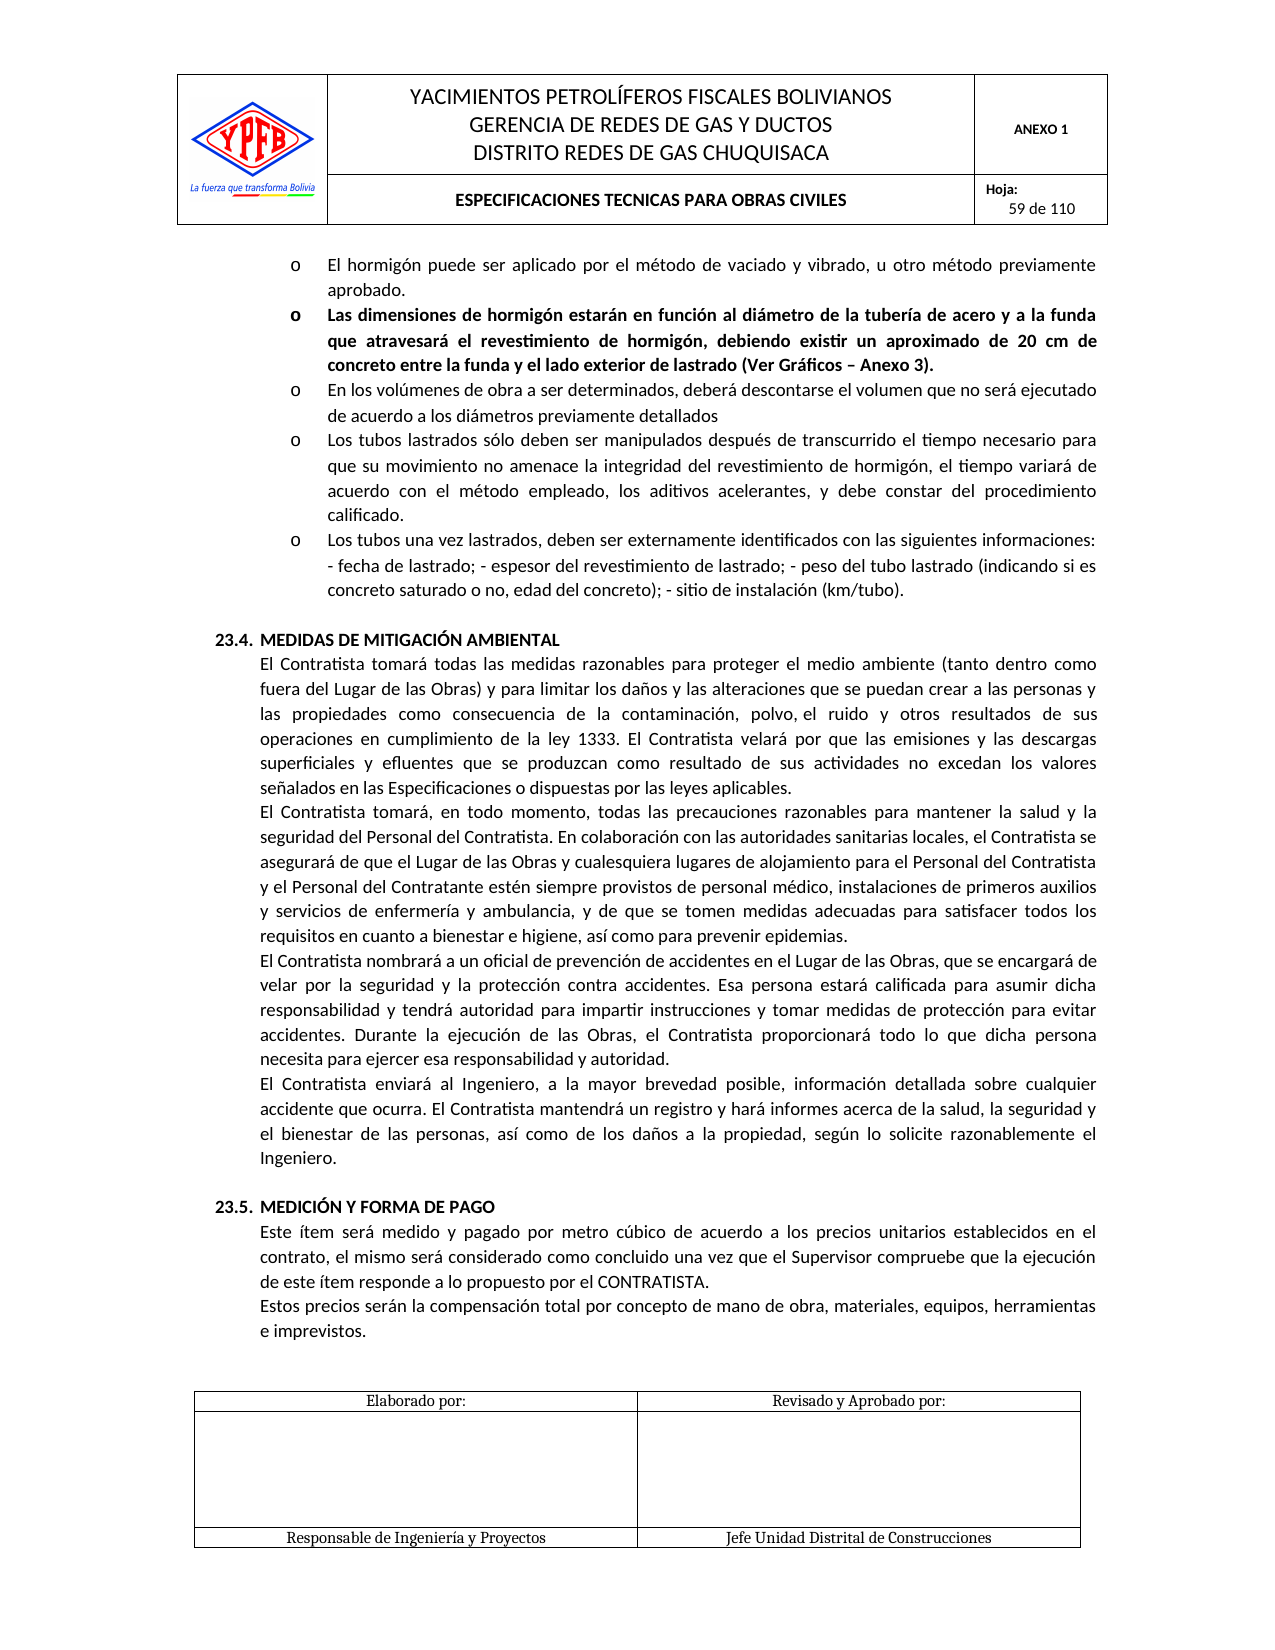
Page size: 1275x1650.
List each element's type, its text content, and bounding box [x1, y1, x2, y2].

list El Contratista enviará al Ingeniero, a la mayor brevedad posible, información detallada sobre cualquier accidente que ocurra. El Contratista mantendrá un registro y hará informes acerca de la salud, la seguridad y el bienestar de las personas, así como de los daños a la propiedad, según lo solicite razonablemente el Ingeniero. [260, 1072, 1098, 1169]
list Este ítem será medido y pagado por metro cúbico de acuerdo a los precios unitarios establecidos en el contrato, el mismo será considerado como concluido una vez que el Supervisor compruebe que la ejecución de este ítem responde a lo propuesto por el CONTRATISTA. [260, 1220, 1098, 1293]
list El Contratista nombrará a un oficial de prevención de accidentes en el Lugar de las Obras, que se encargará de velar por la seguridad y la protección contra accidentes. Esa persona estará calificada para asumir dicha responsabilidad y tendrá autoridad para impartir instrucciones y tomar medidas de protección para evitar accidentes. Durante la ejecución de las Obras, el Contratista proporcionará todo lo que dicha persona necesita para ejercer esa responsabilidad y autoridad. [260, 949, 1098, 1071]
list El Contratista tomará todas las medidas razonables para proteger el medio ambiente (tanto dentro como fuera del Lugar de las Obras) y para limitar los daños y las alteraciones que se puedan crear a las personas y las propiedades como consecuencia de la contaminación, polvo, el ruido y otros resultados de sus operaciones en cumplimiento de la ley 1333. El Contratista velará por que las emisiones y las descargas superficiales y efluentes que se produzcan como resultado de sus actividades no excedan los valores señalados en las Especificaciones o dispuestas por las leyes aplicables. [260, 653, 1098, 799]
list El hormigón puede ser aplicado por el método de vaciado y vibrado, u otro método previamente aprobado. [290, 253, 1098, 301]
list En los volúmenes de obra a ser determinados, deberá descontarse el volumen que no será ejecutado de acuerdo a los diámetros previamente detallados [290, 378, 1098, 427]
list Estos precios serán la compensación total por concepto de mano de obra, materiales, equipos, herramientas e imprevistos. [260, 1294, 1098, 1342]
list MEDICIÓN Y FORMA DE PAGO [215, 1196, 1098, 1219]
list MEDIDAS DE MITIGACIÓN AMBIENTAL [215, 628, 1098, 651]
list Los tubos una vez lastrados, deben ser externamente identificados con las siguientes informaciones: - fecha de lastrado; - espesor del revestimiento de lastrado; - peso del tubo lastrado (indicando si es concreto saturado o no, edad del concreto); - sitio de instalación (km/tubo). [290, 528, 1098, 601]
list Las dimensiones de hormigón estarán en función al diámetro de la tubería de acero y a la funda que atravesará el revestimiento de hormigón, debiendo existir un aproximado de 20 cm de concreto entre la funda y el lado exterior de lastrado (Ver Gráficos – Anexo 3). [290, 303, 1098, 376]
list Los tubos lastrados sólo deben ser manipulados después de transcurrido el tiempo necesario para que su movimiento no amenace la integridad del revestimiento de hormigón, el tiempo variará de acuerdo con el método empleado, los aditivos acelerantes, y debe constar del procedimiento calificado. [290, 428, 1098, 526]
list El Contratista tomará, en todo momento, todas las precauciones razonables para mantener la salud y la seguridad del Personal del Contratista. En colaboración con las autoridades sanitarias locales, el Contratista se asegurará de que el Lugar de las Obras y cualesquiera lugares de alojamiento para el Personal del Contratista y el Personal del Contratante estén siempre provistos de personal médico, instalaciones de primeros auxilios y servicios de enfermería y ambulancia, y de que se tomen medidas adecuadas para satisfacer todos los requisitos en cuanto a bienestar e higiene, así como para prevenir epidemias. [260, 801, 1098, 947]
picture [188, 97, 316, 202]
